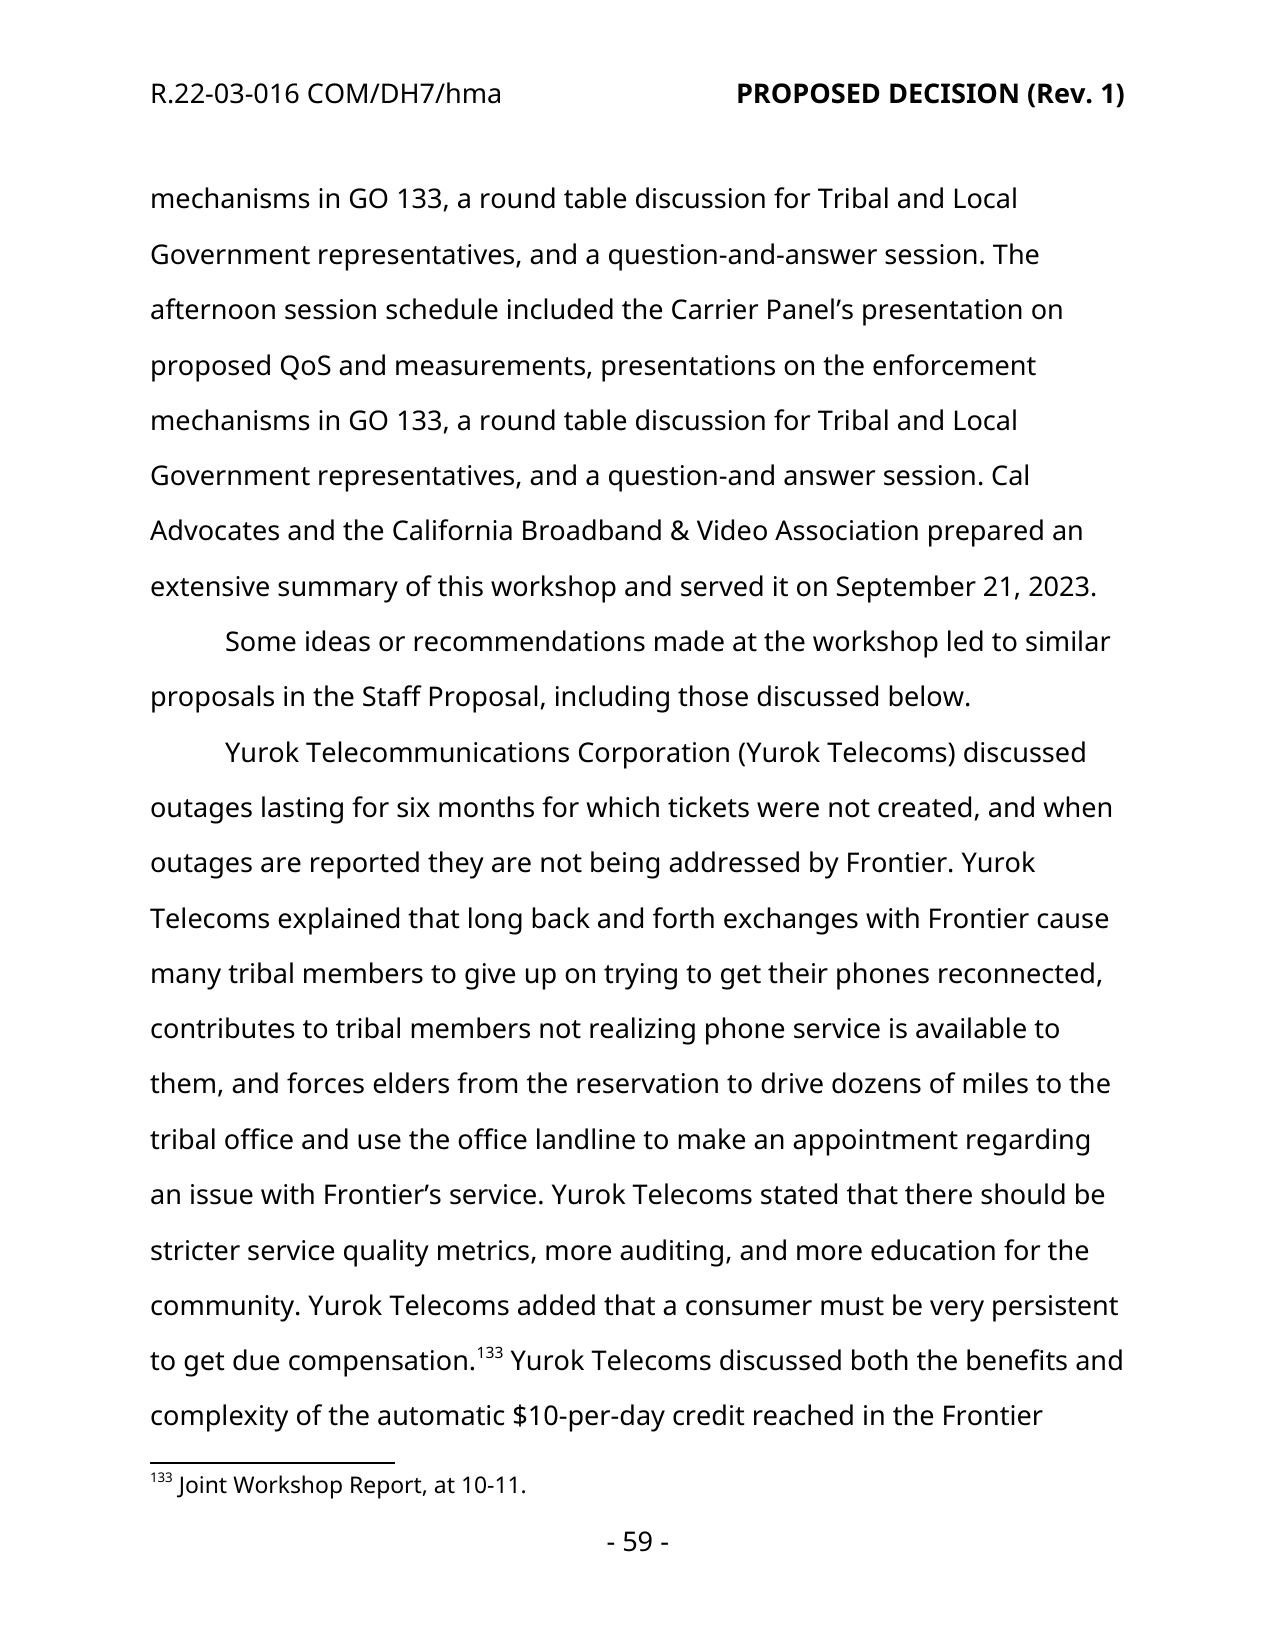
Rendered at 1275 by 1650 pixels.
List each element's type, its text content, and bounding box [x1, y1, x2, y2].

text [150, 733, 1125, 1434]
text Some ideas or recommendations made at the workshop led to similar proposals in the Staff Proposal, including those discussed below. [150, 622, 1125, 715]
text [150, 180, 1125, 604]
